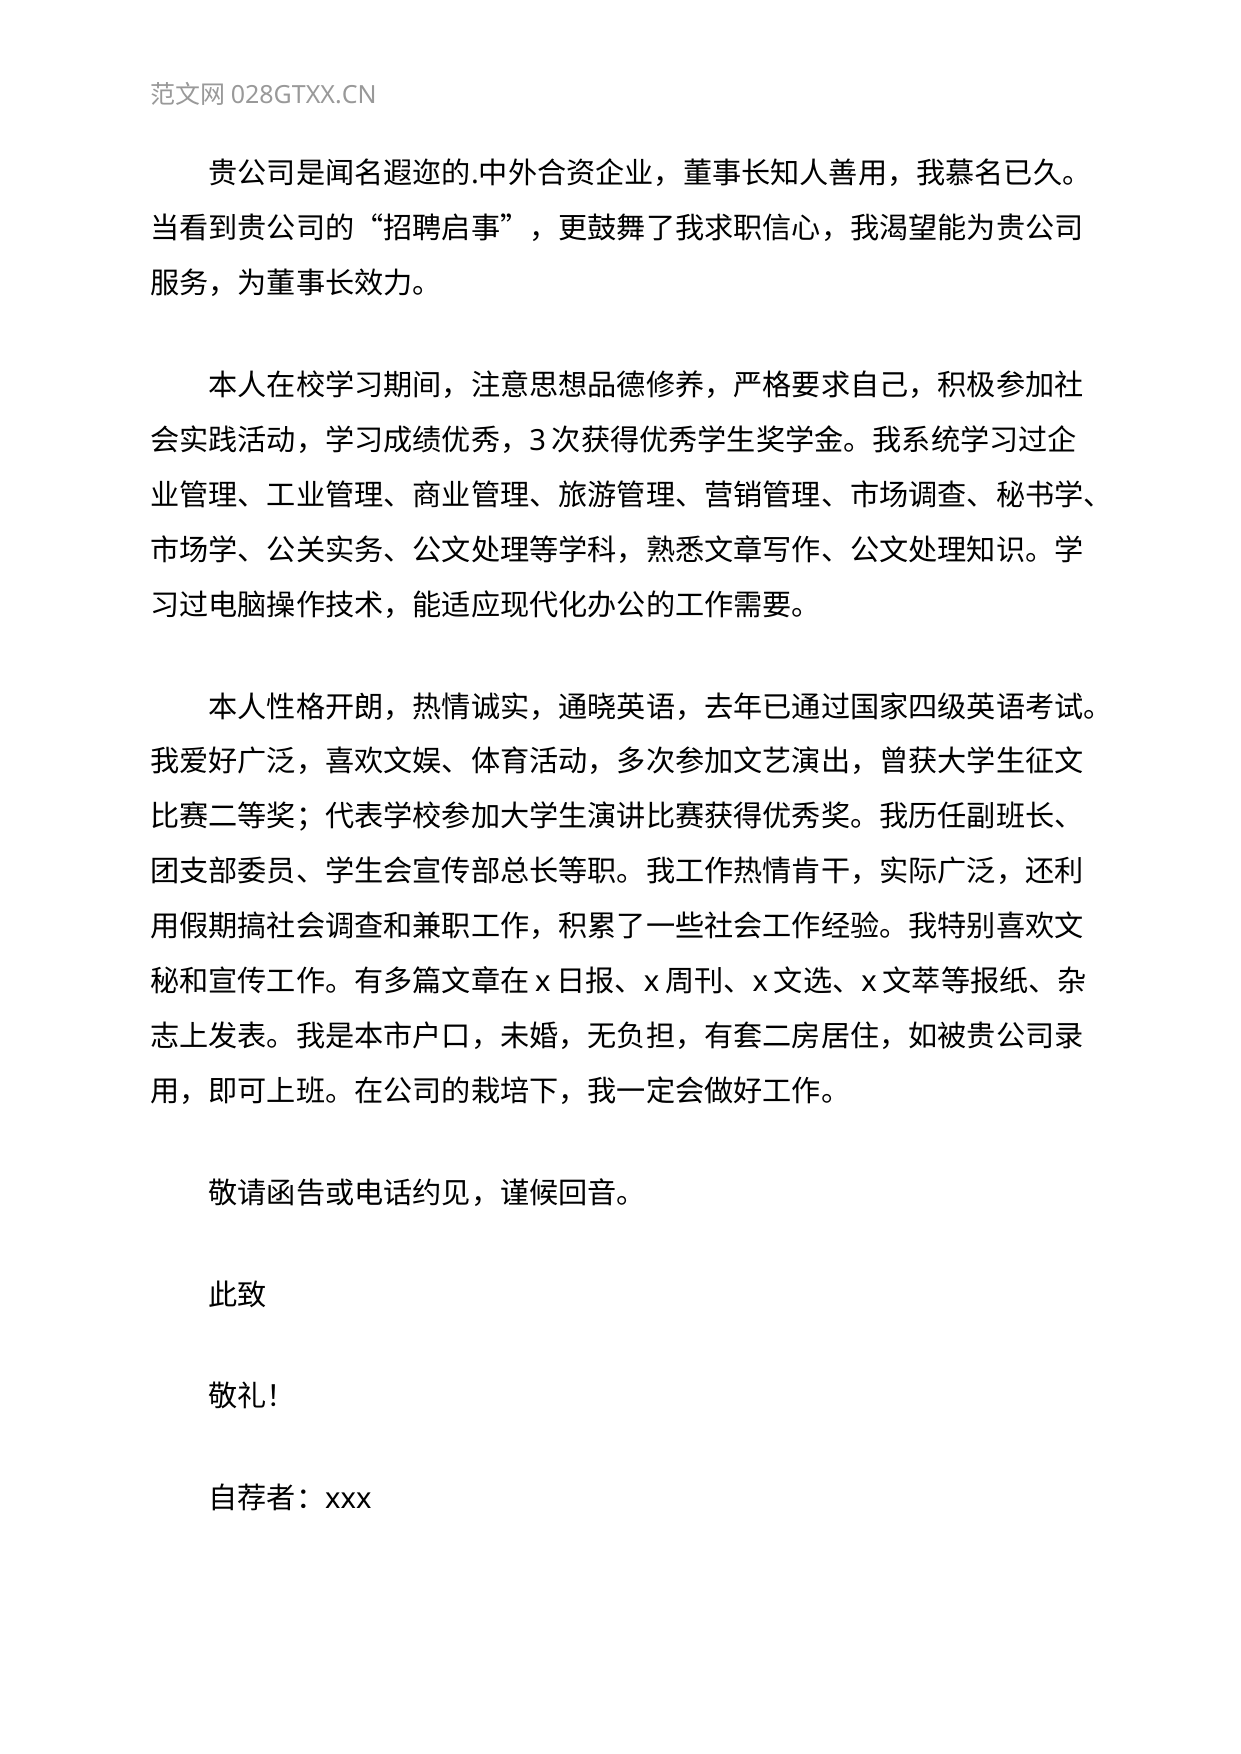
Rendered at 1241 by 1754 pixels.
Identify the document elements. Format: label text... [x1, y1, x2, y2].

text 此致 [150, 1271, 1090, 1313]
text 自荐者：xxx [150, 1474, 1090, 1517]
text 贵公司是闻名遐迩的.中外合资企业，董事长知人善用，我慕名已久。当看到贵公司的“招聘启事”，更鼓舞了我求职信心，我渴望能为贵公司服务，为董事长效力。 [150, 150, 1090, 302]
text 敬请函告或电话约见，谨候回音。 [150, 1169, 1090, 1212]
text 敬礼！ [150, 1373, 1090, 1415]
text 本人性格开朗，热情诚实，通晓英语，去年已通过国家四级英语考试。我爱好广泛，喜欢文娱、体育活动，多次参加文艺演出，曾获大学生征文比赛二等奖；代表学校参加大学生演讲比赛获得优秀奖。我历任副班长、团支部委员、学生会宣传部总长等职。我工作热情肯干，实际广泛，还利用假期搞社会调查和兼职工作，积累了一些社会工作经验。我特别喜欢文秘和宣传工作。有多篇文章在x日报、x周刊、x文选、x文萃等报纸、杂志上发表。我是本市户口，未婚，无负担，有套二房居住，如被贵公司录用，即可上班。在公司的栽培下，我一定会做好工作。 [150, 683, 1090, 1110]
text 本人在校学习期间，注意思想品德修养，严格要求自己，积极参加社会实践活动，学习成绩优秀，3次获得优秀学生奖学金。我系统学习过企业管理、工业管理、商业管理、旅游管理、营销管理、市场调查、秘书学、市场学、公关实务、公文处理等学科，熟悉文章写作、公文处理知识。学习过电脑操作技术，能适应现代化办公的工作需要。 [150, 362, 1090, 624]
